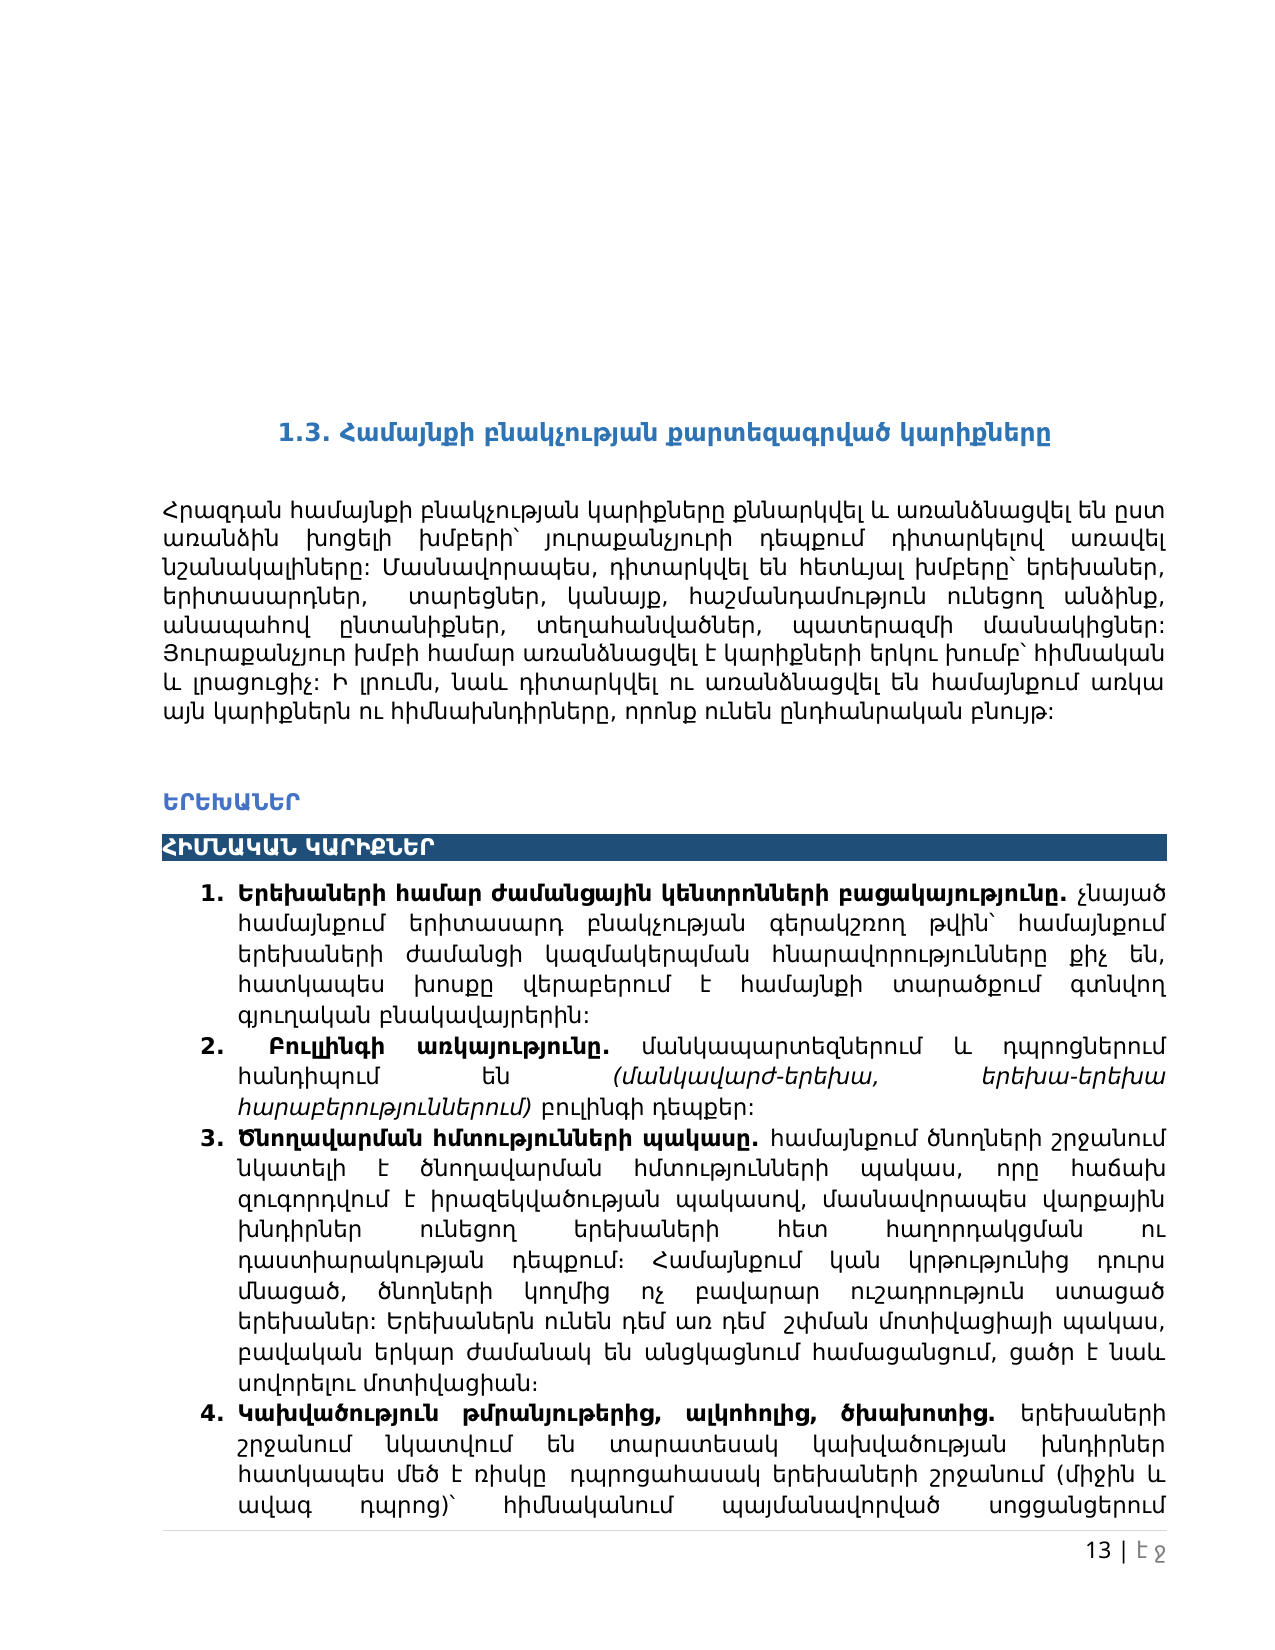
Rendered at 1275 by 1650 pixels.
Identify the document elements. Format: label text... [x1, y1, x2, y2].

text Հրազդան համայնքի բնակչության կարիքները քննարկվել և առանձնացվել են ըստ առանձին խոցելի խմբերի՝ յուրաքանչյուրի դեպքում դիտարկելով առավել նշանակալիները: Մասնավորապես, դիտարկվել են հետևյալ խմբերը՝ երեխաներ, երիտասարդներ, տարեցներ, կանայք, հաշմանդամություն ունեցող անձինք, անապահով ընտանիքներ, տեղահանվածներ, պատերազմի մասնակիցներ: Յուրաքանչյուր խմբի համար առանձնացվել է կարիքների երկու խումբ՝ հիմնական և լրացուցիչ: Ի լրումն, նաև դիտարկվել ու առանձնացվել են համայնքում առկա այն կարիքներն ու հիմնախնդիրները, որոնք ունեն ընդհանրական բնույթ: [162, 497, 1167, 725]
text ՀԻՄՆԱԿԱՆ ԿԱՐԻՔՆԵՐ [162, 834, 1167, 861]
text ԵՐԵԽԱՆԵՐ [162, 789, 1167, 816]
list Բուլլինգի առկայությունը. մանկապարտեզներում և դպրոցներում հանդիպում են (մանկավարժ-երեխա, երեխա-երեխա հարաբերություններում) բուլինգի դեպքեր: [200, 1033, 1167, 1121]
list Ծնողավարման հմտությունների պակասը. համայնքում ծնողների շրջանում նկատելի է ծնողավարման հմտությունների պակաս, որը հաճախ զուգորդվում է իրազեկվածության պակասով, մասնավորապես վարքային խնդիրներ ունեցող երեխաների հետ հաղորդակցման ու դաստիարակության դեպքում։ Համայնքում կան կրթությունից դուրս մնացած, ծնողների կողմից ոչ բավարար ուշադրություն ստացած երեխաներ: Երեխաներն ունեն դեմ առ դեմ շփման մոտիվացիայի պակաս, բավական երկար ժամանակ են անցկացնում համացանցում, ցածր է նաև սովորելու մոտիվացիան։ [200, 1125, 1167, 1396]
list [200, 1400, 1167, 1519]
list Երեխաների համար ժամանցային կենտրոնների բացակայությունը. չնայած համայնքում երիտասարդ բնակչության գերակշռող թվին՝ համայնքում երեխաների ժամանցի կազմակերպման հնարավորությունները քիչ են, հատկապես խոսքը վերաբերում է համայնքի տարածքում գտնվող գյուղական բնակավայրերին: [200, 880, 1167, 1029]
text 1.3. Համայնքի բնակչության քարտեզագրված կարիքները [162, 418, 1167, 448]
